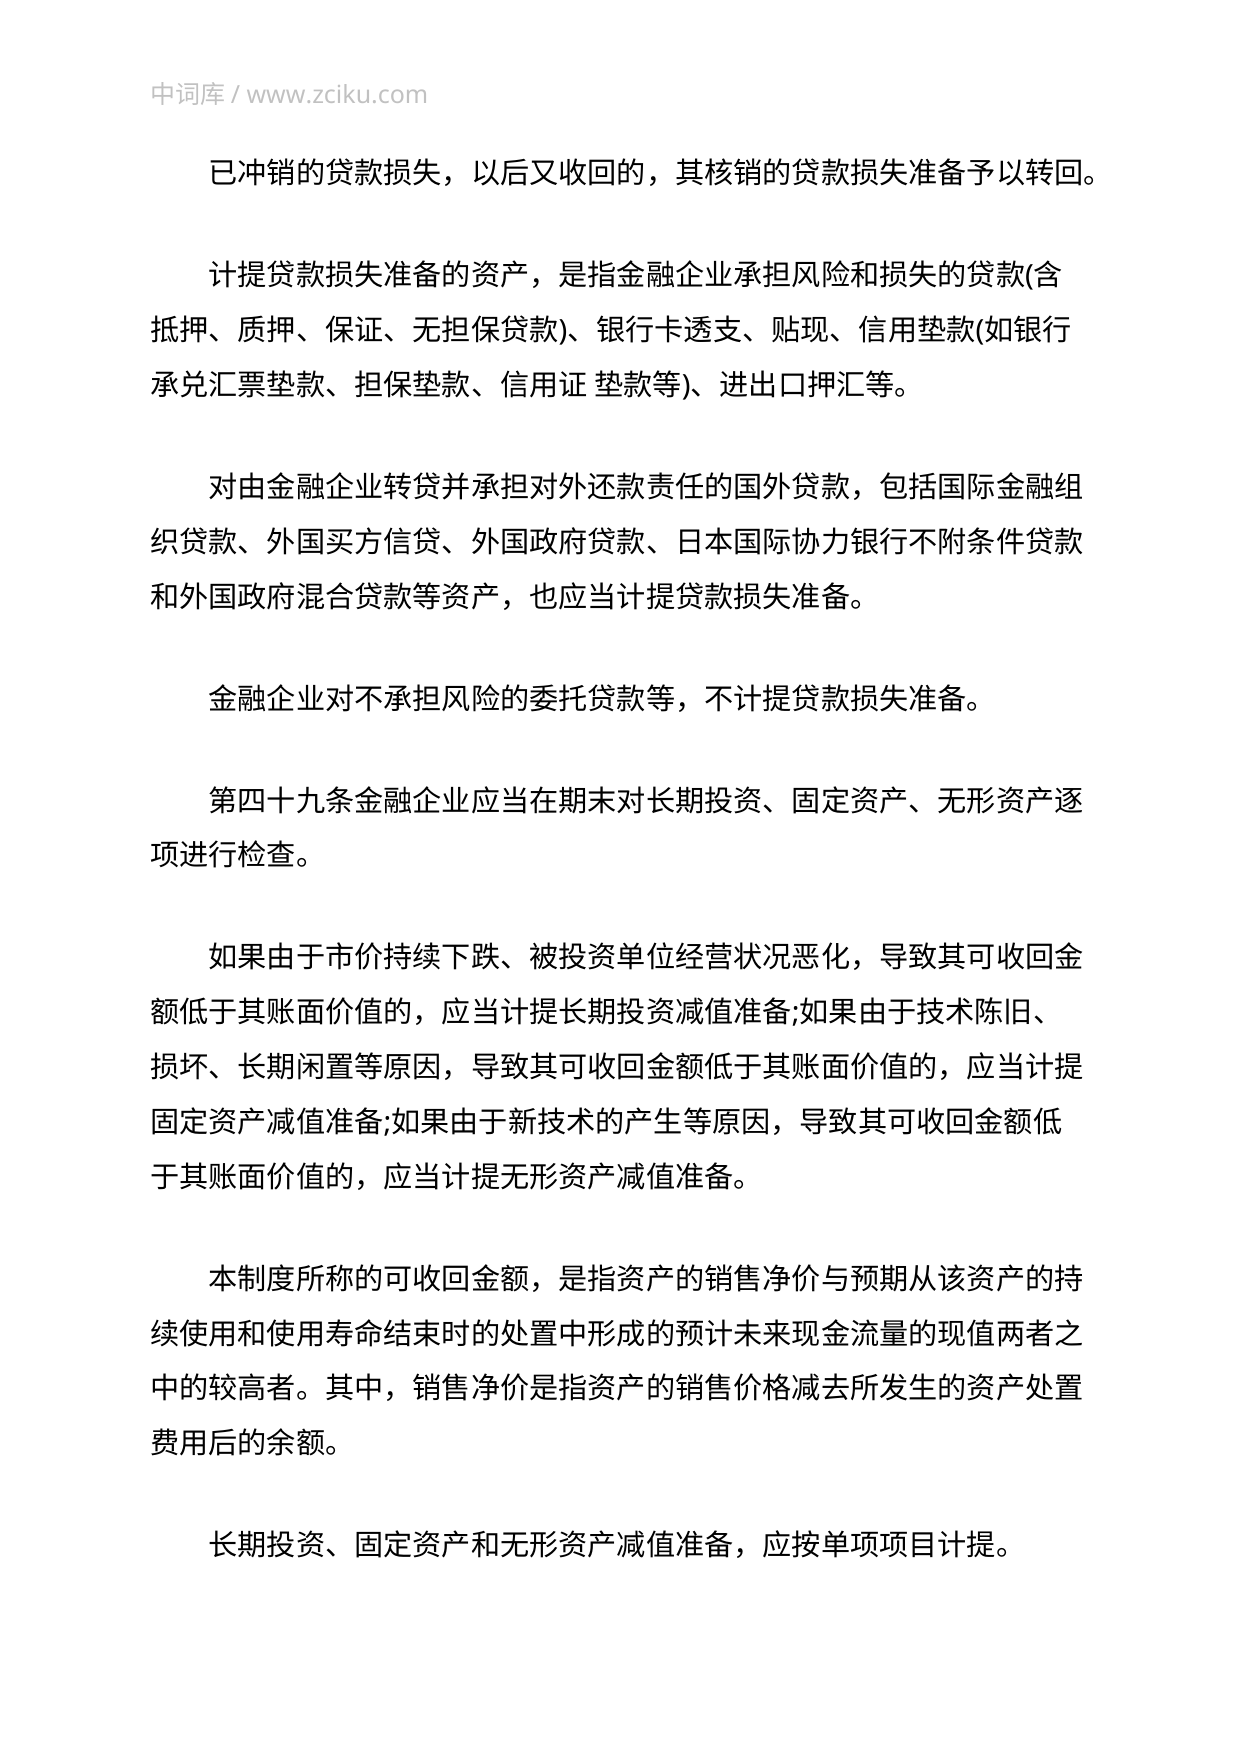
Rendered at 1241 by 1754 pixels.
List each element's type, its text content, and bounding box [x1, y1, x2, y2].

text 对由金融企业转贷并承担对外还款责任的国外贷款，包括国际金融组织贷款、外国买方信贷、外国政府贷款、日本国际协力银行不附条件贷款和外国政府混合贷款等资产，也应当计提贷款损失准备。 [150, 464, 1090, 616]
text 本制度所称的可收回金额，是指资产的销售净价与预期从该资产的持续使用和使用寿命结束时的处置中形成的预计未来现金流量的现值两者之中的较高者。其中，销售净价是指资产的销售价格减去所发生的资产处置费用后的余额。 [150, 1255, 1090, 1462]
text 长期投资、固定资产和无形资产减值准备，应按单项项目计提。 [150, 1522, 1090, 1564]
text 已冲销的贷款损失，以后又收回的，其核销的贷款损失准备予以转回。 [150, 150, 1090, 192]
text 第四十九条金融企业应当在期末对长期投资、固定资产、无形资产逐项进行检查。 [150, 777, 1090, 874]
text 如果由于市价持续下跌、被投资单位经营状况恶化，导致其可收回金额低于其账面价值的，应当计提长期投资减值准备;如果由于技术陈旧、损坏、长期闲置等原因，导致其可收回金额低于其账面价值的，应当计提固定资产减值准备;如果由于新技术的产生等原因，导致其可收回金额低于其账面价值的，应当计提无形资产减值准备。 [150, 934, 1090, 1196]
text 金融企业对不承担风险的委托贷款等，不计提贷款损失准备。 [150, 675, 1090, 718]
text 计提贷款损失准备的资产，是指金融企业承担风险和损失的贷款(含抵押、质押、保证、无担保贷款)、银行卡透支、贴现、信用垫款(如银行承兑汇票垫款、担保垫款、信用证 垫款等)、进出口押汇等。 [150, 252, 1090, 404]
